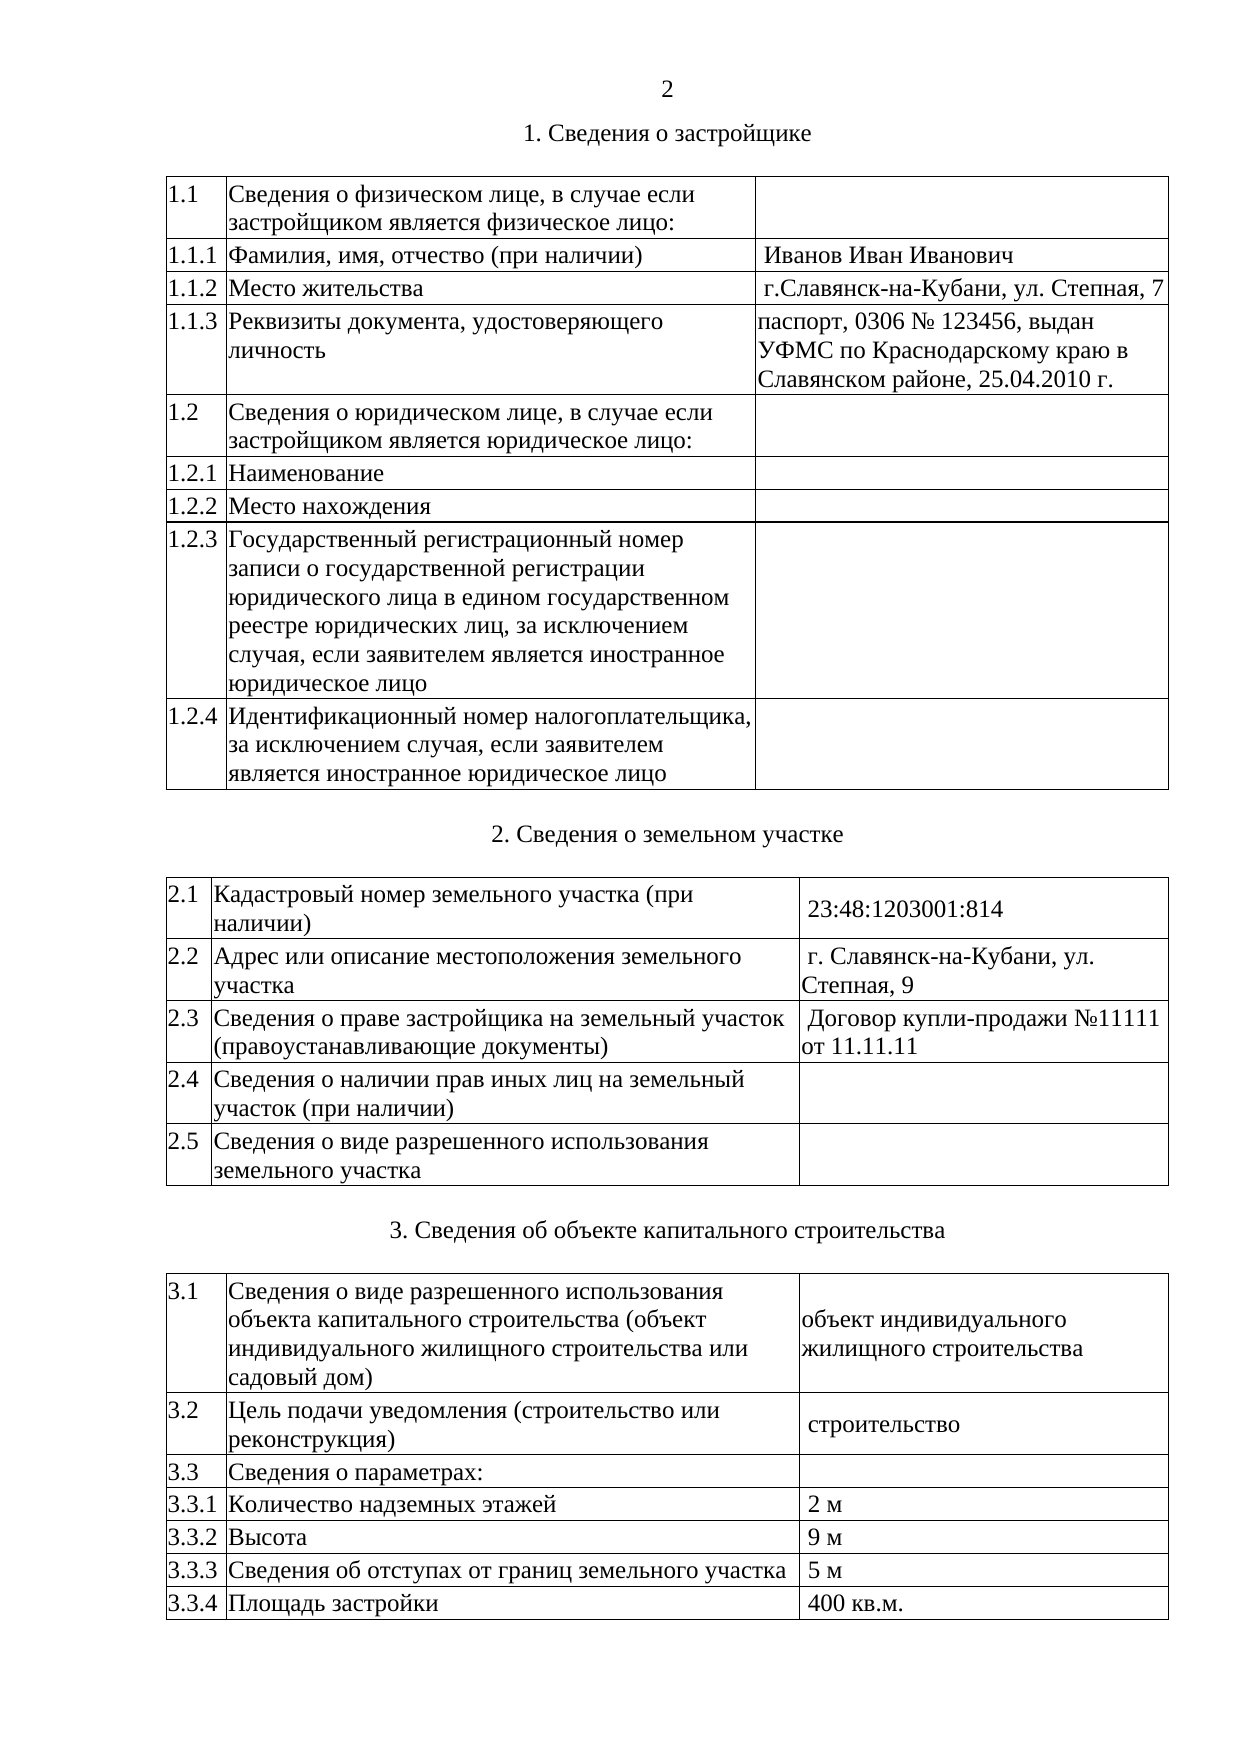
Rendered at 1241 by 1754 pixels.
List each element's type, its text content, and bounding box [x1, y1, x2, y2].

table_cell г.Славянск-на-Кубани, ул. Степная, 7 [756, 272, 1168, 303]
table_cell Место жительства [227, 272, 755, 303]
table_cell 1.2.4 [167, 699, 226, 788]
table_cell Сведения о юридическом лице, в случае если застройщиком является юридическое лицо: [227, 395, 755, 456]
table_header 23:48:1203001:814 [800, 878, 1168, 938]
table_cell Место нахождения [227, 490, 755, 521]
table_cell 1.1.2 [167, 272, 226, 303]
table_cell [756, 395, 1168, 456]
table_cell Высота [227, 1521, 799, 1553]
table_cell 1.1.1 [167, 239, 226, 271]
table_cell Сведения о виде разрешенного использования земельного участка [212, 1124, 799, 1185]
table_cell 2.5 [167, 1124, 211, 1185]
table_cell Площадь застройки [227, 1587, 799, 1618]
table_cell строительство [800, 1393, 1168, 1454]
table_cell Договор купли-продажи №11111 от 11.11.11 [800, 1001, 1168, 1062]
table_cell [756, 523, 1168, 698]
table_header 1.1 [167, 177, 226, 238]
table_header Сведения о физическом лице, в случае если застройщиком является физическое лицо: [227, 177, 755, 238]
table_cell 3.2 [167, 1393, 226, 1454]
table_cell [800, 1124, 1168, 1185]
table_cell 3.3.4 [167, 1587, 226, 1618]
table_cell 3.3 [167, 1455, 226, 1487]
table_cell 2.3 [167, 1001, 211, 1062]
table_header 2.1 [167, 878, 211, 938]
table_cell Государственный регистрационный номер записи о государственной регистрации юридического лица в едином государственном реестре юридических лиц, за исключением случая, если заявителем является иностранное юридическое лицо [227, 523, 755, 698]
table_cell 1.1.3 [167, 305, 226, 394]
table_header [756, 177, 1168, 238]
table_header 3.1 [167, 1274, 226, 1392]
table_cell Цель подачи уведомления (строительство или реконструкция) [227, 1393, 799, 1454]
table_cell г. Славянск-на-Кубани, ул. Степная, 9 [800, 939, 1168, 1000]
table_cell 1.2.1 [167, 457, 226, 488]
table_cell 3.3.3 [167, 1554, 226, 1586]
table_cell паспорт, 0306 № 123456, выдан УФМС по Краснодарскому краю в Славянском районе, 25.04.2010 г. [756, 305, 1168, 394]
table_cell Сведения о наличии прав иных лиц на земельный участок (при наличии) [212, 1063, 799, 1123]
table_header Кадастровый номер земельного участка (при наличии) [212, 878, 799, 938]
table_cell 400 кв.м. [800, 1587, 1168, 1618]
table_cell Иванов Иван Иванович [756, 239, 1168, 271]
table_cell 1.2 [167, 395, 226, 456]
text 1. Сведения о застройщике [165, 118, 1169, 147]
table_cell [800, 1063, 1168, 1123]
table_cell 9 м [800, 1521, 1168, 1553]
table_cell 2.4 [167, 1063, 211, 1123]
table_cell Адрес или описание местоположения земельного участка [212, 939, 799, 1000]
table_cell 5 м [800, 1554, 1168, 1586]
table_cell 2 м [800, 1488, 1168, 1520]
table_header Сведения о виде разрешенного использования объекта капитального строительства (объект индивидуального жилищного строительства или садовый дом) [227, 1274, 799, 1392]
table_cell [756, 490, 1168, 521]
table_cell 1.2.3 [167, 523, 226, 698]
table_cell Сведения о праве застройщика на земельный участок (правоустанавливающие документы) [212, 1001, 799, 1062]
table_cell [756, 699, 1168, 788]
table_cell Реквизиты документа, удостоверяющего личность [227, 305, 755, 394]
table_cell Количество надземных этажей [227, 1488, 799, 1520]
table_header объект индивидуального жилищного строительства [800, 1274, 1168, 1392]
table_cell [756, 457, 1168, 488]
table_cell [800, 1455, 1168, 1487]
table_cell Идентификационный номер налогоплательщика, за исключением случая, если заявителем является иностранное юридическое лицо [227, 699, 755, 788]
text 3. Сведения об объекте капитального строительства [165, 1215, 1169, 1244]
table_cell Наименование [227, 457, 755, 488]
table_cell Сведения об отступах от границ земельного участка [227, 1554, 799, 1586]
table_cell 3.3.2 [167, 1521, 226, 1553]
table_cell Фамилия, имя, отчество (при наличии) [227, 239, 755, 271]
table_cell Сведения о параметрах: [227, 1455, 799, 1487]
table_cell 1.2.2 [167, 490, 226, 521]
text 2. Сведения о земельном участке [165, 819, 1169, 847]
table_cell 3.3.1 [167, 1488, 226, 1520]
table_cell 2.2 [167, 939, 211, 1000]
